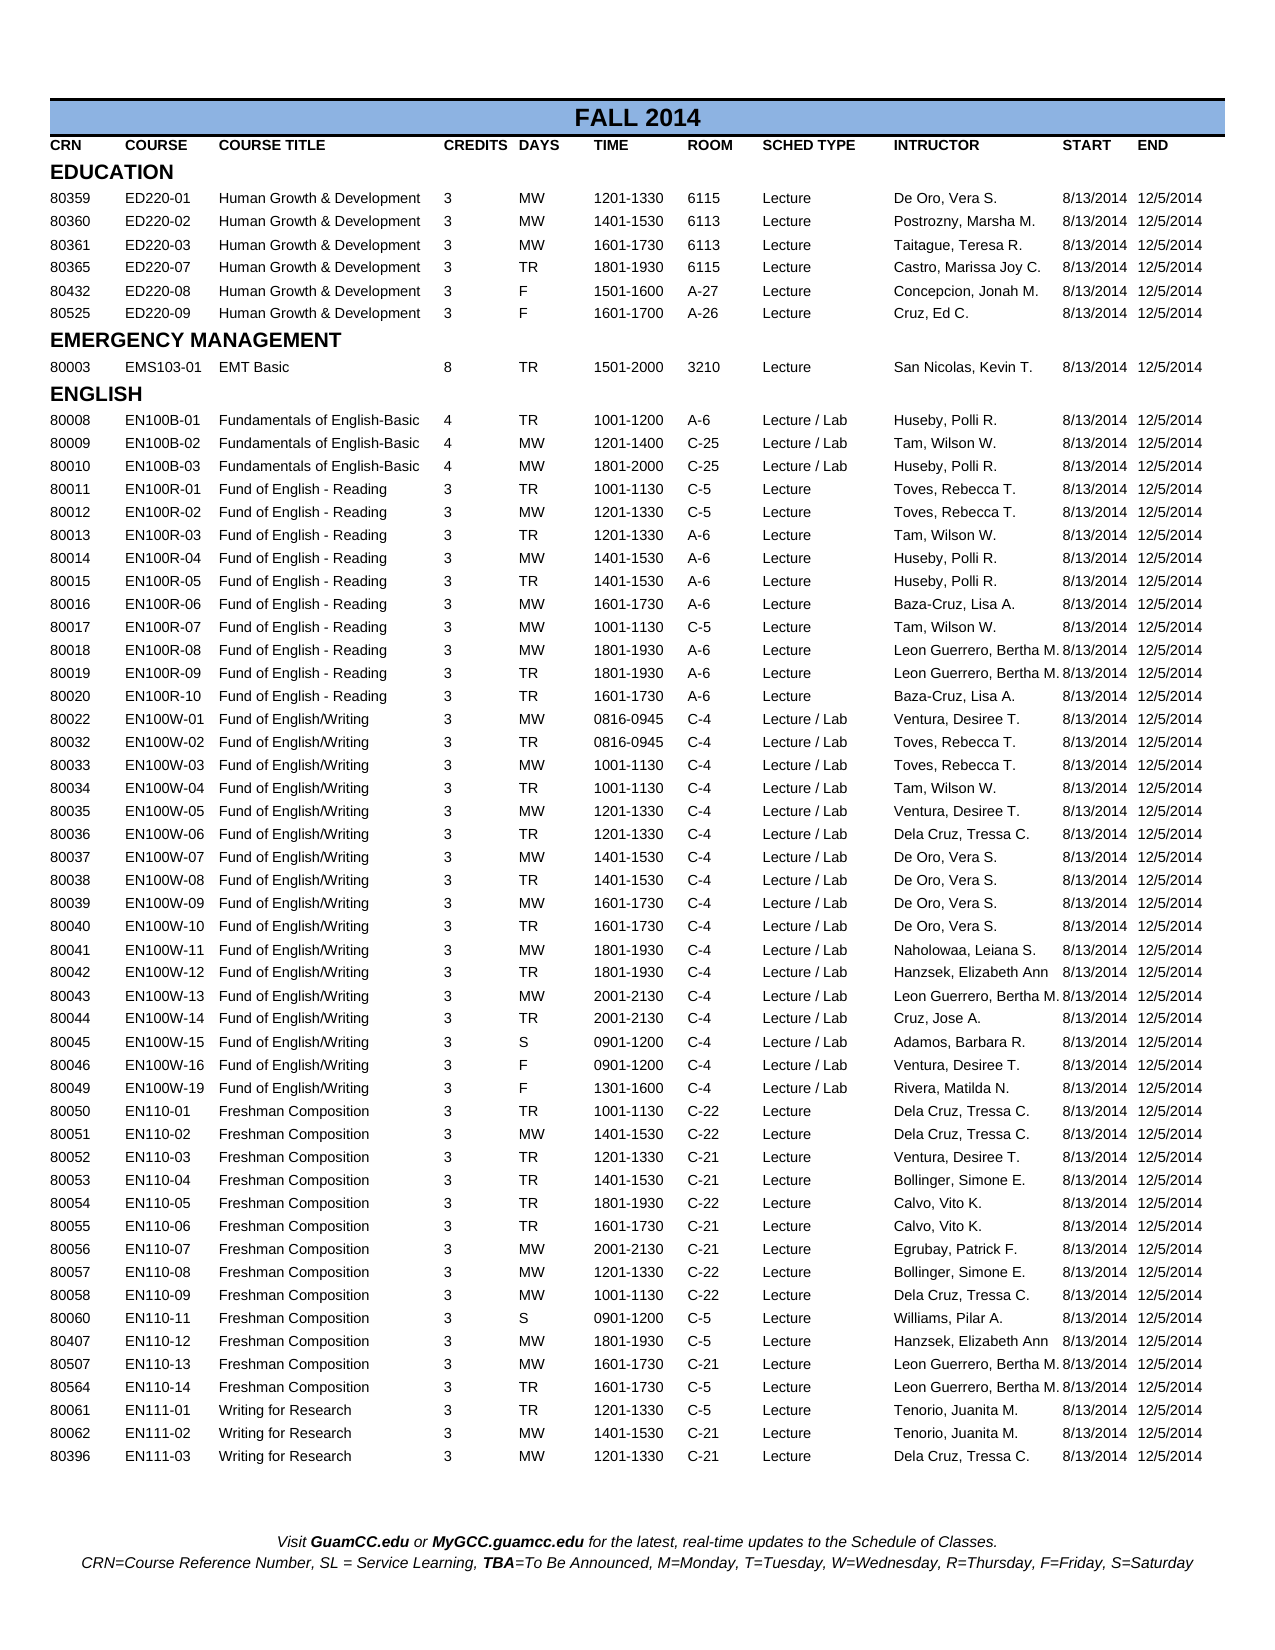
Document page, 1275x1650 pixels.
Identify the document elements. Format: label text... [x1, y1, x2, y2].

text 80011 EN100R-01 Fund of English - Reading 3 TR 1001-1130 C-5 Lecture Toves, Rebecca T. 8/13/2014 12/5/2014 [50, 481, 1225, 497]
text EMERGENCY MANAGEMENT [50, 328, 1225, 352]
text 80008 EN100B-01 Fundamentals of English-Basic 4 TR 1001-1200 A-6 Lecture / Lab Huseby, Polli R. 8/13/2014 12/5/2014 [50, 412, 1225, 428]
text 80009 EN100B-02 Fundamentals of English-Basic 4 MW 1201-1400 C-25 Lecture / Lab Tam, Wilson W. 8/13/2014 12/5/2014 [50, 435, 1225, 451]
text 80017 EN100R-07 Fund of English - Reading 3 MW 1001-1130 C-5 Lecture Tam, Wilson W. 8/13/2014 12/5/2014 [50, 619, 1225, 636]
text 80037 EN100W-07 Fund of English/Writing 3 MW 1401-1530 C-4 Lecture / Lab De Oro, Vera S. 8/13/2014 12/5/2014 [50, 849, 1225, 866]
text 80032 EN100W-02 Fund of English/Writing 3 TR 0816-0945 C-4 Lecture / Lab Toves, Rebecca T. 8/13/2014 12/5/2014 [50, 734, 1225, 751]
text 80010 EN100B-03 Fundamentals of English-Basic 4 MW 1801-2000 C-25 Lecture / Lab Huseby, Polli R. 8/13/2014 12/5/2014 [50, 458, 1225, 474]
text 80407 EN110-12 Freshman Composition 3 MW 1801-1930 C-5 Lecture Hanzsek, Elizabeth Ann 8/13/2014 12/5/2014 [50, 1332, 1225, 1349]
text 80022 EN100W-01 Fund of English/Writing 3 MW 0816-0945 C-4 Lecture / Lab Ventura, Desiree T. 8/13/2014 12/5/2014 [50, 711, 1225, 728]
text 80057 EN110-08 Freshman Composition 3 MW 1201-1330 C-22 Lecture Bollinger, Simone E. 8/13/2014 12/5/2014 [50, 1263, 1225, 1280]
text FALL 2014 [50, 101, 1225, 134]
text 80014 EN100R-04 Fund of English - Reading 3 MW 1401-1530 A-6 Lecture Huseby, Polli R. 8/13/2014 12/5/2014 [50, 550, 1225, 567]
text 80015 EN100R-05 Fund of English - Reading 3 TR 1401-1530 A-6 Lecture Huseby, Polli R. 8/13/2014 12/5/2014 [50, 573, 1225, 589]
text 80034 EN100W-04 Fund of English/Writing 3 TR 1001-1130 C-4 Lecture / Lab Tam, Wilson W. 8/13/2014 12/5/2014 [50, 780, 1225, 797]
text 80012 EN100R-02 Fund of English - Reading 3 MW 1201-1330 C-5 Lecture Toves, Rebecca T. 8/13/2014 12/5/2014 [50, 504, 1225, 521]
text ENGLISH [50, 381, 1225, 405]
text 80051 EN110-02 Freshman Composition 3 MW 1401-1530 C-22 Lecture Dela Cruz, Tressa C. 8/13/2014 12/5/2014 [50, 1125, 1225, 1142]
text CRN COURSE COURSE TITLE CREDITS DAYS TIME ROOM SCHED TYPE INTRUCTOR START END [50, 137, 1225, 154]
text 80396 EN111-03 Writing for Research 3 MW 1201-1330 C-21 Lecture Dela Cruz, Tressa C. 8/13/2014 12/5/2014 [50, 1448, 1225, 1464]
text 80507 EN110-13 Freshman Composition 3 MW 1601-1730 C-21 Lecture Leon Guerrero, Bertha M. 8/13/2014 12/5/2014 [50, 1356, 1225, 1372]
text EDUCATION [50, 160, 1225, 184]
text 80019 EN100R-09 Fund of English - Reading 3 TR 1801-1930 A-6 Lecture Leon Guerrero, Bertha M. 8/13/2014 12/5/2014 [50, 665, 1225, 682]
text 80045 EN100W-15 Fund of English/Writing 3 S 0901-1200 C-4 Lecture / Lab Adamos, Barbara R. 8/13/2014 12/5/2014 [50, 1033, 1225, 1050]
text 80062 EN111-02 Writing for Research 3 MW 1401-1530 C-21 Lecture Tenorio, Juanita M. 8/13/2014 12/5/2014 [50, 1424, 1225, 1441]
text 80564 EN110-14 Freshman Composition 3 TR 1601-1730 C-5 Lecture Leon Guerrero, Bertha M. 8/13/2014 12/5/2014 [50, 1378, 1225, 1395]
text 80050 EN110-01 Freshman Composition 3 TR 1001-1130 C-22 Lecture Dela Cruz, Tressa C. 8/13/2014 12/5/2014 [50, 1102, 1225, 1119]
text 80056 EN110-07 Freshman Composition 3 MW 2001-2130 C-21 Lecture Egrubay, Patrick F. 8/13/2014 12/5/2014 [50, 1240, 1225, 1257]
text 80042 EN100W-12 Fund of English/Writing 3 TR 1801-1930 C-4 Lecture / Lab Hanzsek, Elizabeth Ann 8/13/2014 12/5/2014 [50, 964, 1225, 981]
text 80046 EN100W-16 Fund of English/Writing 3 F 0901-1200 C-4 Lecture / Lab Ventura, Desiree T. 8/13/2014 12/5/2014 [50, 1056, 1225, 1073]
text 80039 EN100W-09 Fund of English/Writing 3 MW 1601-1730 C-4 Lecture / Lab De Oro, Vera S. 8/13/2014 12/5/2014 [50, 895, 1225, 912]
text 80003 EMS103-01 EMT Basic 8 TR 1501-2000 3210 Lecture San Nicolas, Kevin T. 8/13/2014 12/5/2014 [50, 358, 1225, 375]
text 80525 ED220-09 Human Growth & Development 3 F 1601-1700 A-26 Lecture Cruz, Ed C. 8/13/2014 12/5/2014 [50, 305, 1225, 322]
text 80020 EN100R-10 Fund of English - Reading 3 TR 1601-1730 A-6 Lecture Baza-Cruz, Lisa A. 8/13/2014 12/5/2014 [50, 688, 1225, 705]
text 80052 EN110-03 Freshman Composition 3 TR 1201-1330 C-21 Lecture Ventura, Desiree T. 8/13/2014 12/5/2014 [50, 1148, 1225, 1165]
text 80060 EN110-11 Freshman Composition 3 S 0901-1200 C-5 Lecture Williams, Pilar A. 8/13/2014 12/5/2014 [50, 1309, 1225, 1326]
text 80016 EN100R-06 Fund of English - Reading 3 MW 1601-1730 A-6 Lecture Baza-Cruz, Lisa A. 8/13/2014 12/5/2014 [50, 596, 1225, 613]
text 80044 EN100W-14 Fund of English/Writing 3 TR 2001-2130 C-4 Lecture / Lab Cruz, Jose A. 8/13/2014 12/5/2014 [50, 1010, 1225, 1027]
text 80033 EN100W-03 Fund of English/Writing 3 MW 1001-1130 C-4 Lecture / Lab Toves, Rebecca T. 8/13/2014 12/5/2014 [50, 757, 1225, 774]
text 80035 EN100W-05 Fund of English/Writing 3 MW 1201-1330 C-4 Lecture / Lab Ventura, Desiree T. 8/13/2014 12/5/2014 [50, 803, 1225, 820]
text 80036 EN100W-06 Fund of English/Writing 3 TR 1201-1330 C-4 Lecture / Lab Dela Cruz, Tressa C. 8/13/2014 12/5/2014 [50, 826, 1225, 843]
text 80053 EN110-04 Freshman Composition 3 TR 1401-1530 C-21 Lecture Bollinger, Simone E. 8/13/2014 12/5/2014 [50, 1171, 1225, 1188]
text 80360 ED220-02 Human Growth & Development 3 MW 1401-1530 6113 Lecture Postrozny, Marsha M. 8/13/2014 12/5/2014 [50, 213, 1225, 230]
text 80058 EN110-09 Freshman Composition 3 MW 1001-1130 C-22 Lecture Dela Cruz, Tressa C. 8/13/2014 12/5/2014 [50, 1286, 1225, 1303]
text 80018 EN100R-08 Fund of English - Reading 3 MW 1801-1930 A-6 Lecture Leon Guerrero, Bertha M. 8/13/2014 12/5/2014 [50, 642, 1225, 659]
text 80054 EN110-05 Freshman Composition 3 TR 1801-1930 C-22 Lecture Calvo, Vito K. 8/13/2014 12/5/2014 [50, 1194, 1225, 1211]
text 80365 ED220-07 Human Growth & Development 3 TR 1801-1930 6115 Lecture Castro, Marissa Joy C. 8/13/2014 12/5/2014 [50, 259, 1225, 276]
text 80361 ED220-03 Human Growth & Development 3 MW 1601-1730 6113 Lecture Taitague, Teresa R. 8/13/2014 12/5/2014 [50, 236, 1225, 253]
text 80040 EN100W-10 Fund of English/Writing 3 TR 1601-1730 C-4 Lecture / Lab De Oro, Vera S. 8/13/2014 12/5/2014 [50, 918, 1225, 935]
text 80038 EN100W-08 Fund of English/Writing 3 TR 1401-1530 C-4 Lecture / Lab De Oro, Vera S. 8/13/2014 12/5/2014 [50, 872, 1225, 889]
text 80049 EN100W-19 Fund of English/Writing 3 F 1301-1600 C-4 Lecture / Lab Rivera, Matilda N. 8/13/2014 12/5/2014 [50, 1079, 1225, 1096]
text 80432 ED220-08 Human Growth & Development 3 F 1501-1600 A-27 Lecture Concepcion, Jonah M. 8/13/2014 12/5/2014 [50, 282, 1225, 299]
text 80061 EN111-01 Writing for Research 3 TR 1201-1330 C-5 Lecture Tenorio, Juanita M. 8/13/2014 12/5/2014 [50, 1402, 1225, 1418]
text 80055 EN110-06 Freshman Composition 3 TR 1601-1730 C-21 Lecture Calvo, Vito K. 8/13/2014 12/5/2014 [50, 1217, 1225, 1234]
text 80041 EN100W-11 Fund of English/Writing 3 MW 1801-1930 C-4 Lecture / Lab Naholowaa, Leiana S. 8/13/2014 12/5/2014 [50, 941, 1225, 958]
text 80043 EN100W-13 Fund of English/Writing 3 MW 2001-2130 C-4 Lecture / Lab Leon Guerrero, Bertha M. 8/13/2014 12/5/2014 [50, 987, 1225, 1004]
text 80359 ED220-01 Human Growth & Development 3 MW 1201-1330 6115 Lecture De Oro, Vera S. 8/13/2014 12/5/2014 [50, 190, 1225, 207]
text 80013 EN100R-03 Fund of English - Reading 3 TR 1201-1330 A-6 Lecture Tam, Wilson W. 8/13/2014 12/5/2014 [50, 527, 1225, 543]
